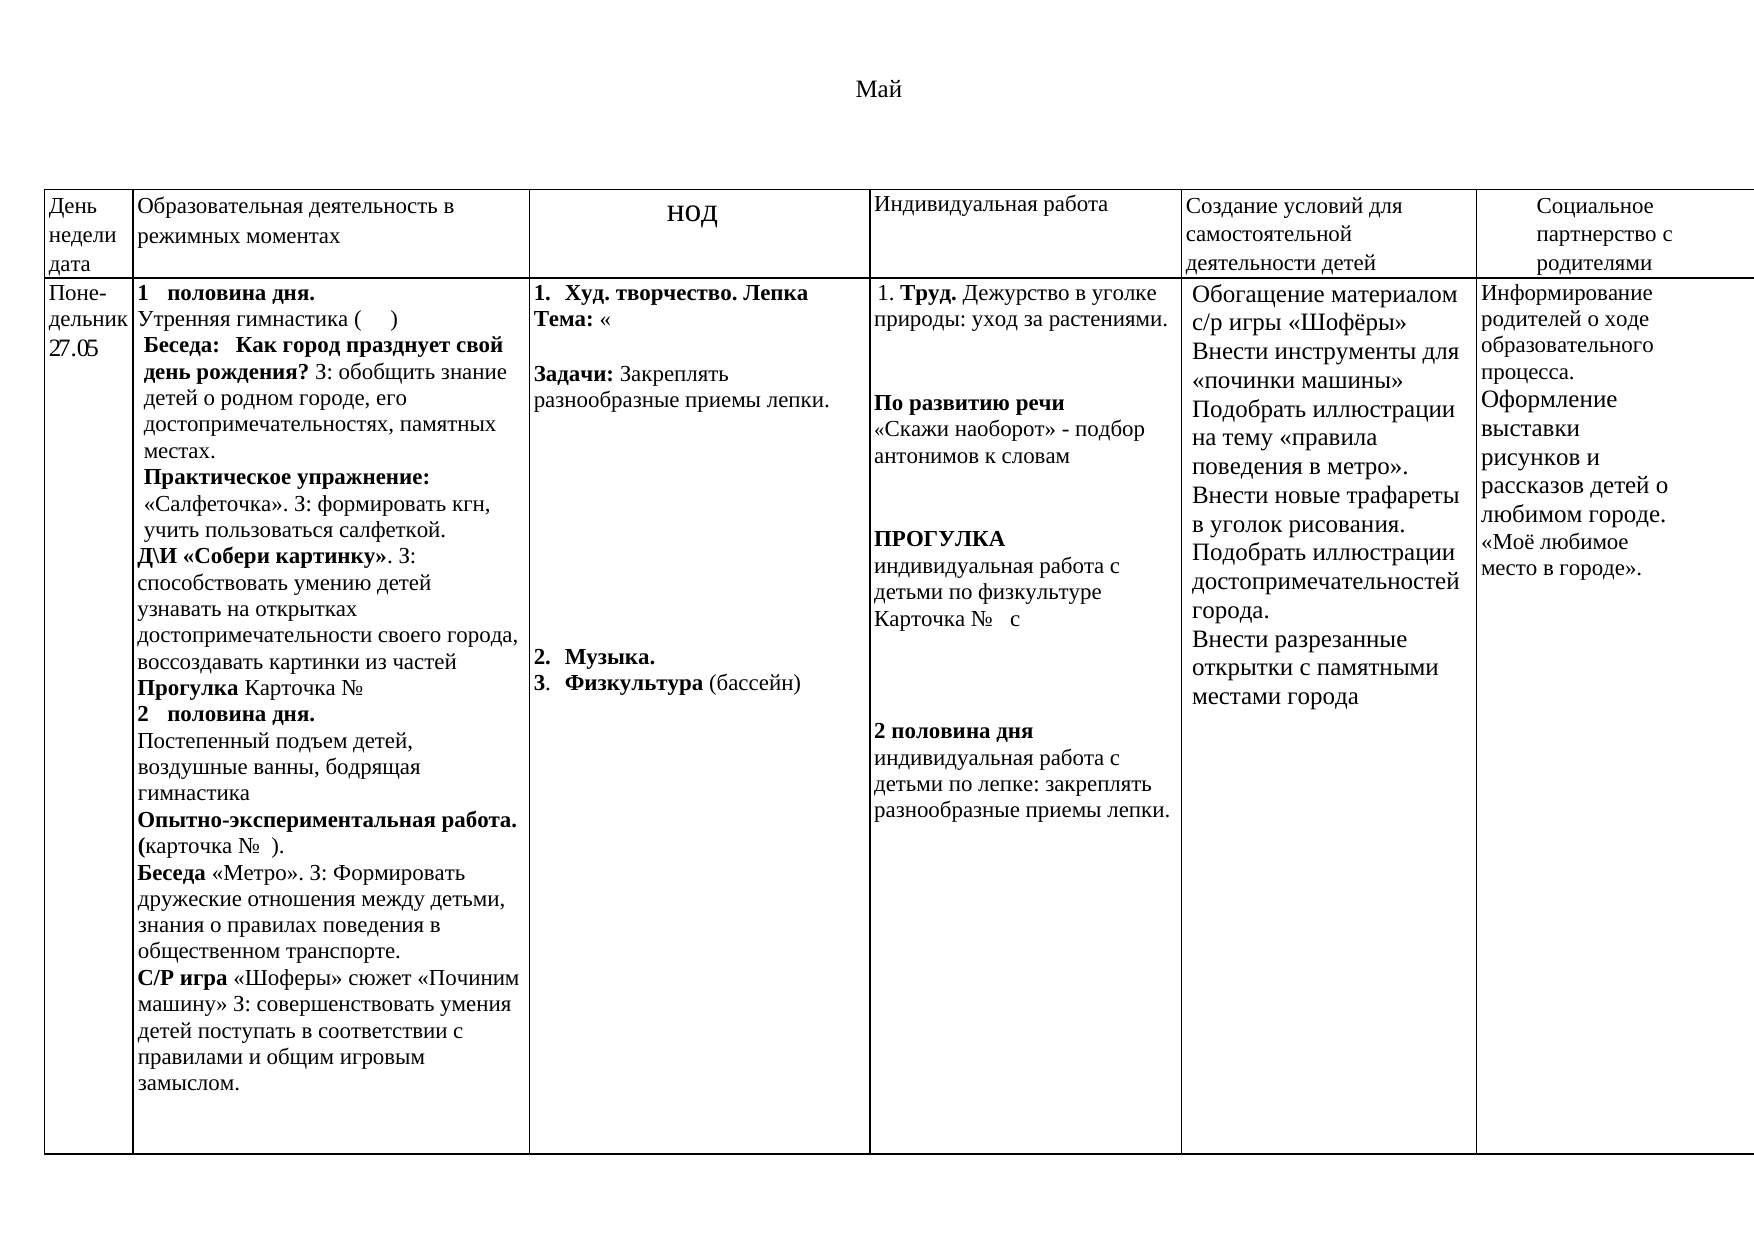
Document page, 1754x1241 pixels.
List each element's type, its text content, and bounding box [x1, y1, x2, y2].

table_header нод [530, 190, 869, 277]
table_header День недели дата [45, 190, 132, 277]
table_header Индивидуальная работа [871, 190, 1181, 277]
table_header Образовательная деятельность в режимных моментах [134, 190, 529, 277]
table_cell Информирование родителей о ходе образовательного процесса. Оформление выставки рисунков и рассказов детей о любимом городе. «Моё любимое место в городе». [1477, 279, 1754, 1153]
table_cell 1. Труд. Дежурство в уголке природы: уход за растениями. По развитию речи «Скажи наоборот» - подбор антонимов к словам ПРОГУЛКА индивидуальная работа с детьми по физкультуре Карточка № с 2 половина дня индивидуальная работа с детьми по лепке: закреплять разнообразные приемы лепки. [871, 279, 1181, 1153]
table_header Социальное партнерство с родителями [1477, 190, 1754, 277]
table_header Создание условий для самостоятельной деятельности детей [1182, 190, 1476, 277]
table_cell Понедельник 27 . 05 [45, 279, 132, 1153]
table_cell Обогащение материалом с/р игры «Шофёры» Внести инструменты для «починки машины» Подобрать иллюстрации на тему «правила поведения в метро». Внести новые трафареты в уголок рисования. Подобрать иллюстрации достопримечательностей города. Внести разрезанные открытки с памятными местами города [1182, 279, 1476, 1153]
table_cell 1. Худ. творчество. Лепка Тема: « Задачи: Закреплять разнообразные приемы лепки. 2. Музыка. 3. Физкультура (бассейн) [530, 279, 869, 1153]
table_cell 1 половина дня. Утренняя гимнастика ( ) Беседа: Как город празднует свой день рождения? З: обобщить знание детей о родном городе, его достопримечательностях, памятных местах. Практическое упражнение: «Салфеточка». З: формировать кгн, учить пользоваться салфеткой. Д\И «Собери картинку». З: способствовать умению детей узнавать на открытках достопримечательности своего города, воссоздавать картинки из частей Прогулка Карточка № 2 половина дня. Постепенный подъем детей, воздушные ванны, бодрящая гимнастика Опытно-экспериментальная работа. (карточка № ). Беседа «Метро». З: Формировать дружеские отношения между детьми, знания о правилах поведения в общественном транспорте. С/Р игра «Шоферы» сюжет «Починим машину» З: совершенствовать умения детей поступать в соответствии с правилами и общим игровым замыслом. [134, 279, 529, 1153]
